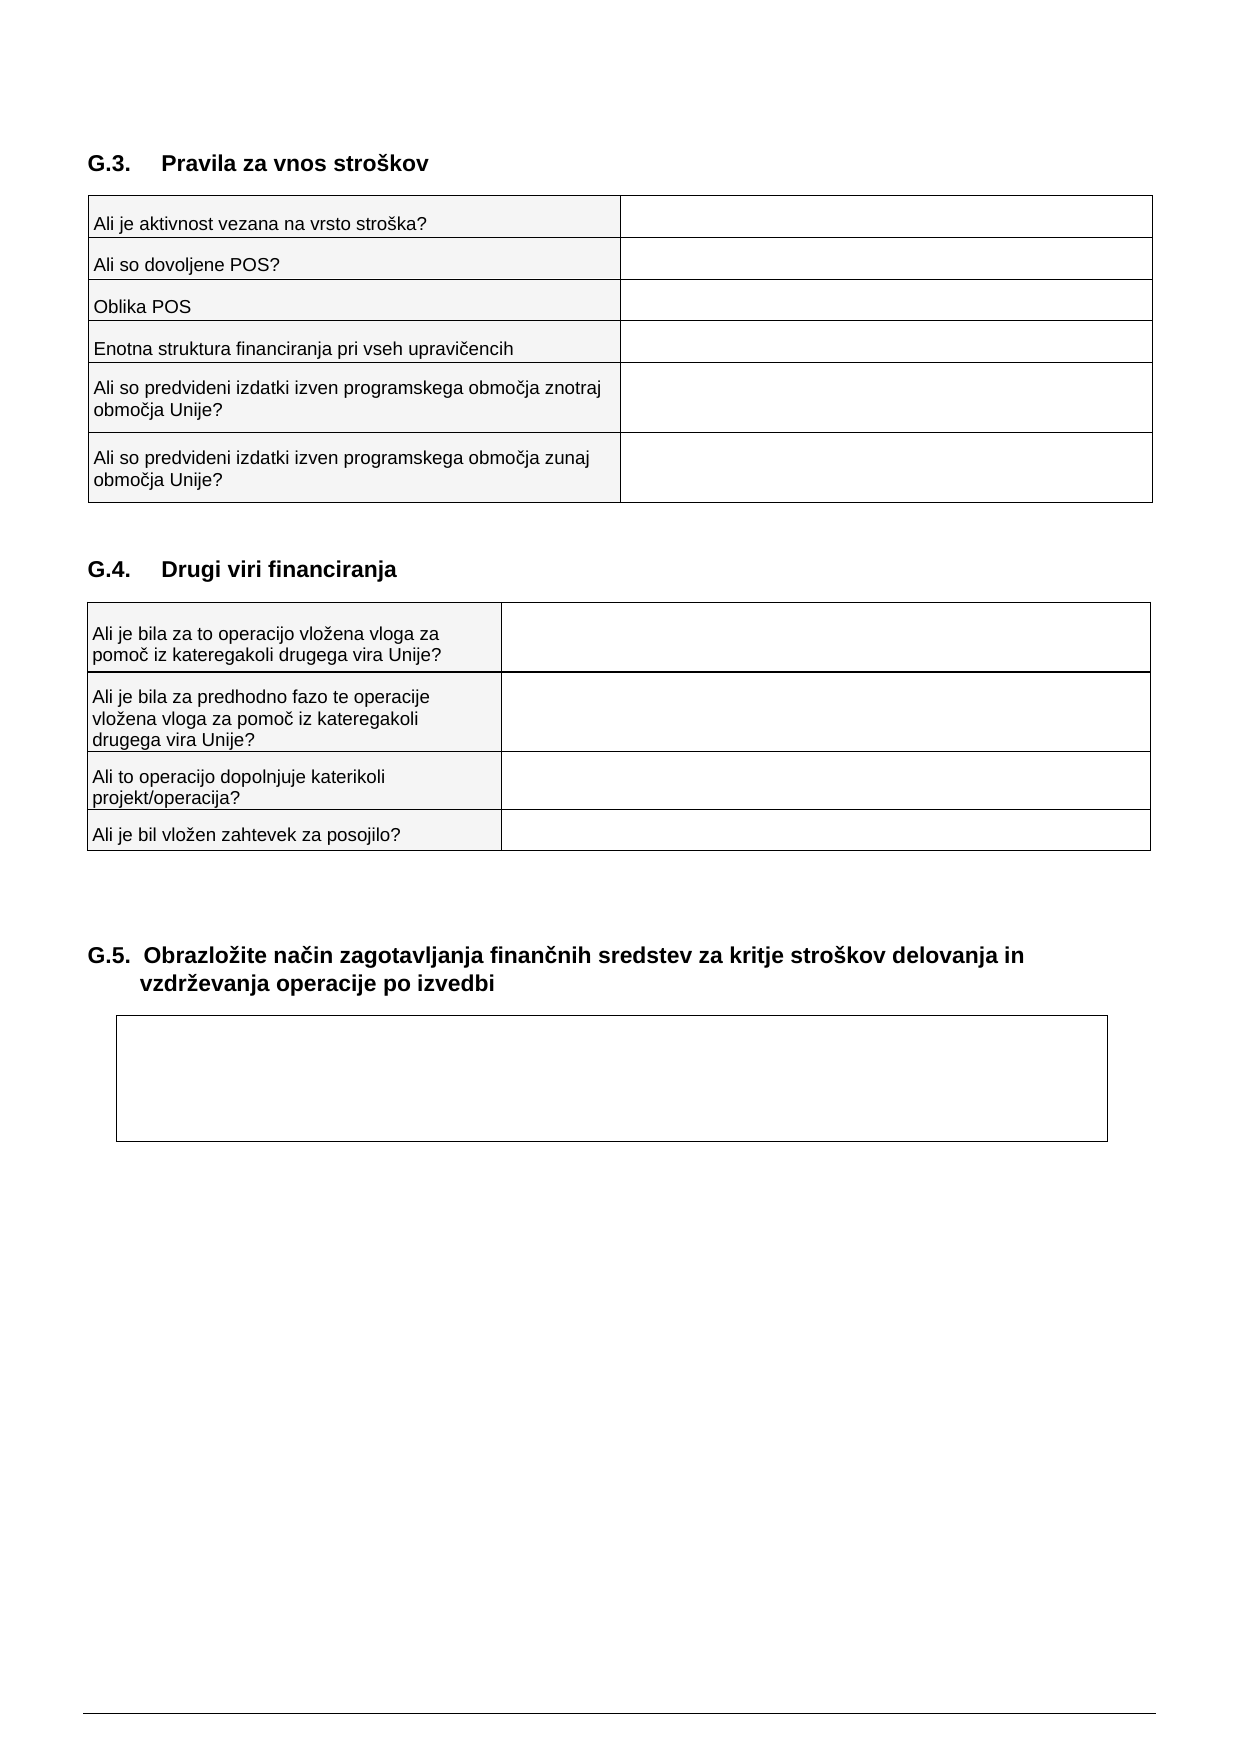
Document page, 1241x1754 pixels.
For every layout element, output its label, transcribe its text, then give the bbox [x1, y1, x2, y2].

text G.3. Pravila za vnos stroškov [87, 150, 1136, 176]
table_cell Oblika POS [89, 280, 620, 320]
text G.5. Obrazložite način zagotavljanja finančnih sredstev za kritje stroškov delovanja in vzdrževanja operacije po izvedbi [87, 942, 1136, 996]
table_header Ali je aktivnost vezana na vrsto stroška? [89, 196, 620, 237]
table_cell [621, 280, 1152, 320]
table_cell Ali so predvideni izdatki izven programskega območja znotraj območja Unije? [89, 363, 620, 432]
table_cell [502, 810, 1150, 850]
table_cell [621, 363, 1152, 432]
table_cell Ali so dovoljene POS? [89, 238, 620, 278]
table_cell [621, 238, 1152, 278]
table_header Ali je bila za to operacijo vložena vloga za pomoč iz kateregakoli drugega vira Unije? [88, 603, 501, 671]
table_cell [502, 752, 1150, 809]
table_cell Ali je bil vložen zahtevek za posojilo? [88, 810, 501, 850]
table_cell [621, 433, 1152, 502]
table_cell [502, 673, 1150, 751]
table_cell Ali to operacijo dopolnjuje katerikoli projekt/operacija? [88, 752, 501, 809]
table_header [117, 1016, 1107, 1141]
table_cell Ali je bila za predhodno fazo te operacije vložena vloga za pomoč iz kateregakoli drugega vira Unije? [88, 673, 501, 751]
table_header [502, 603, 1150, 671]
table_cell Enotna struktura financiranja pri vseh upravičencih [89, 321, 620, 362]
table_header [621, 196, 1152, 237]
text G.4. Drugi viri financiranja [87, 556, 1136, 583]
table_cell Ali so predvideni izdatki izven programskega območja zunaj območja Unije? [89, 433, 620, 502]
table_cell [621, 321, 1152, 362]
